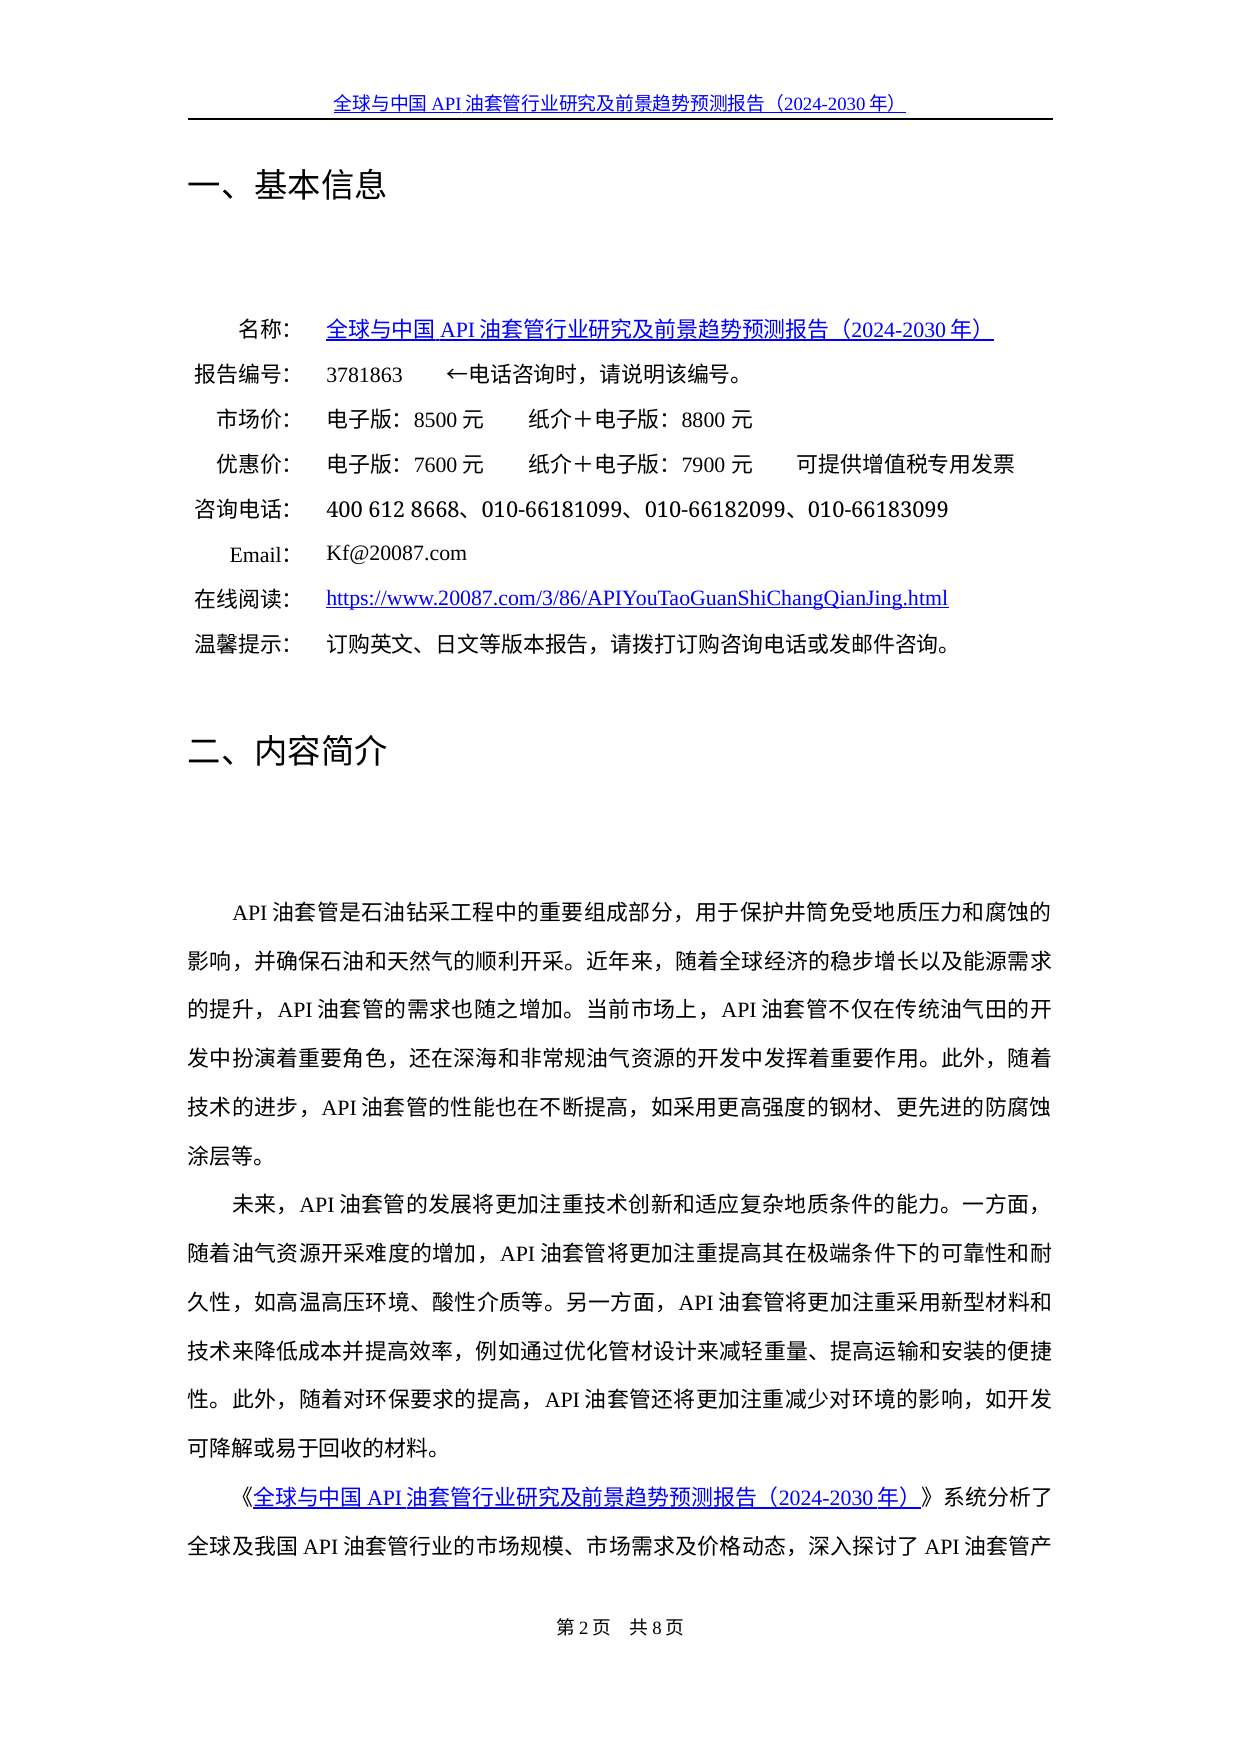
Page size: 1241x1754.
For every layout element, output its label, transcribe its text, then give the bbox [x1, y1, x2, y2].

table_cell 订购英文、日文等版本报告，请拨打订购咨询电话或发邮件咨询。 [315, 627, 1073, 672]
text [187, 894, 1053, 1561]
table_cell 优惠价： [167, 447, 315, 492]
table_cell 温馨提示： [167, 627, 315, 672]
table_cell 市场价： [167, 402, 315, 447]
title 二、内容简介 [187, 717, 1053, 782]
table_cell Email： [167, 537, 315, 582]
table_cell 咨询电话： [167, 492, 315, 537]
table_header 名称： [167, 312, 315, 357]
table_header 全球与中国API油套管行业研究及前景趋势预测报告（2024-2030年） [315, 312, 1073, 357]
table_cell 3781863 ←电话咨询时，请说明该编号。 [315, 357, 1073, 402]
table_cell 在线阅读： [167, 582, 315, 627]
table_cell [315, 582, 1073, 627]
table_cell 电子版：7600 元 纸介＋电子版：7900 元 可提供增值税专用发票 [315, 447, 1073, 492]
table_cell 报告编号： [167, 357, 315, 402]
table_cell 电子版：8500 元 纸介＋电子版：8800 元 [315, 402, 1073, 447]
table_cell 400 612 8668、010-66181099、010-66182099、010-66183099 [315, 492, 1073, 537]
table_cell Kf@20087.com [315, 537, 1073, 582]
title 一、基本信息 [187, 150, 1053, 215]
